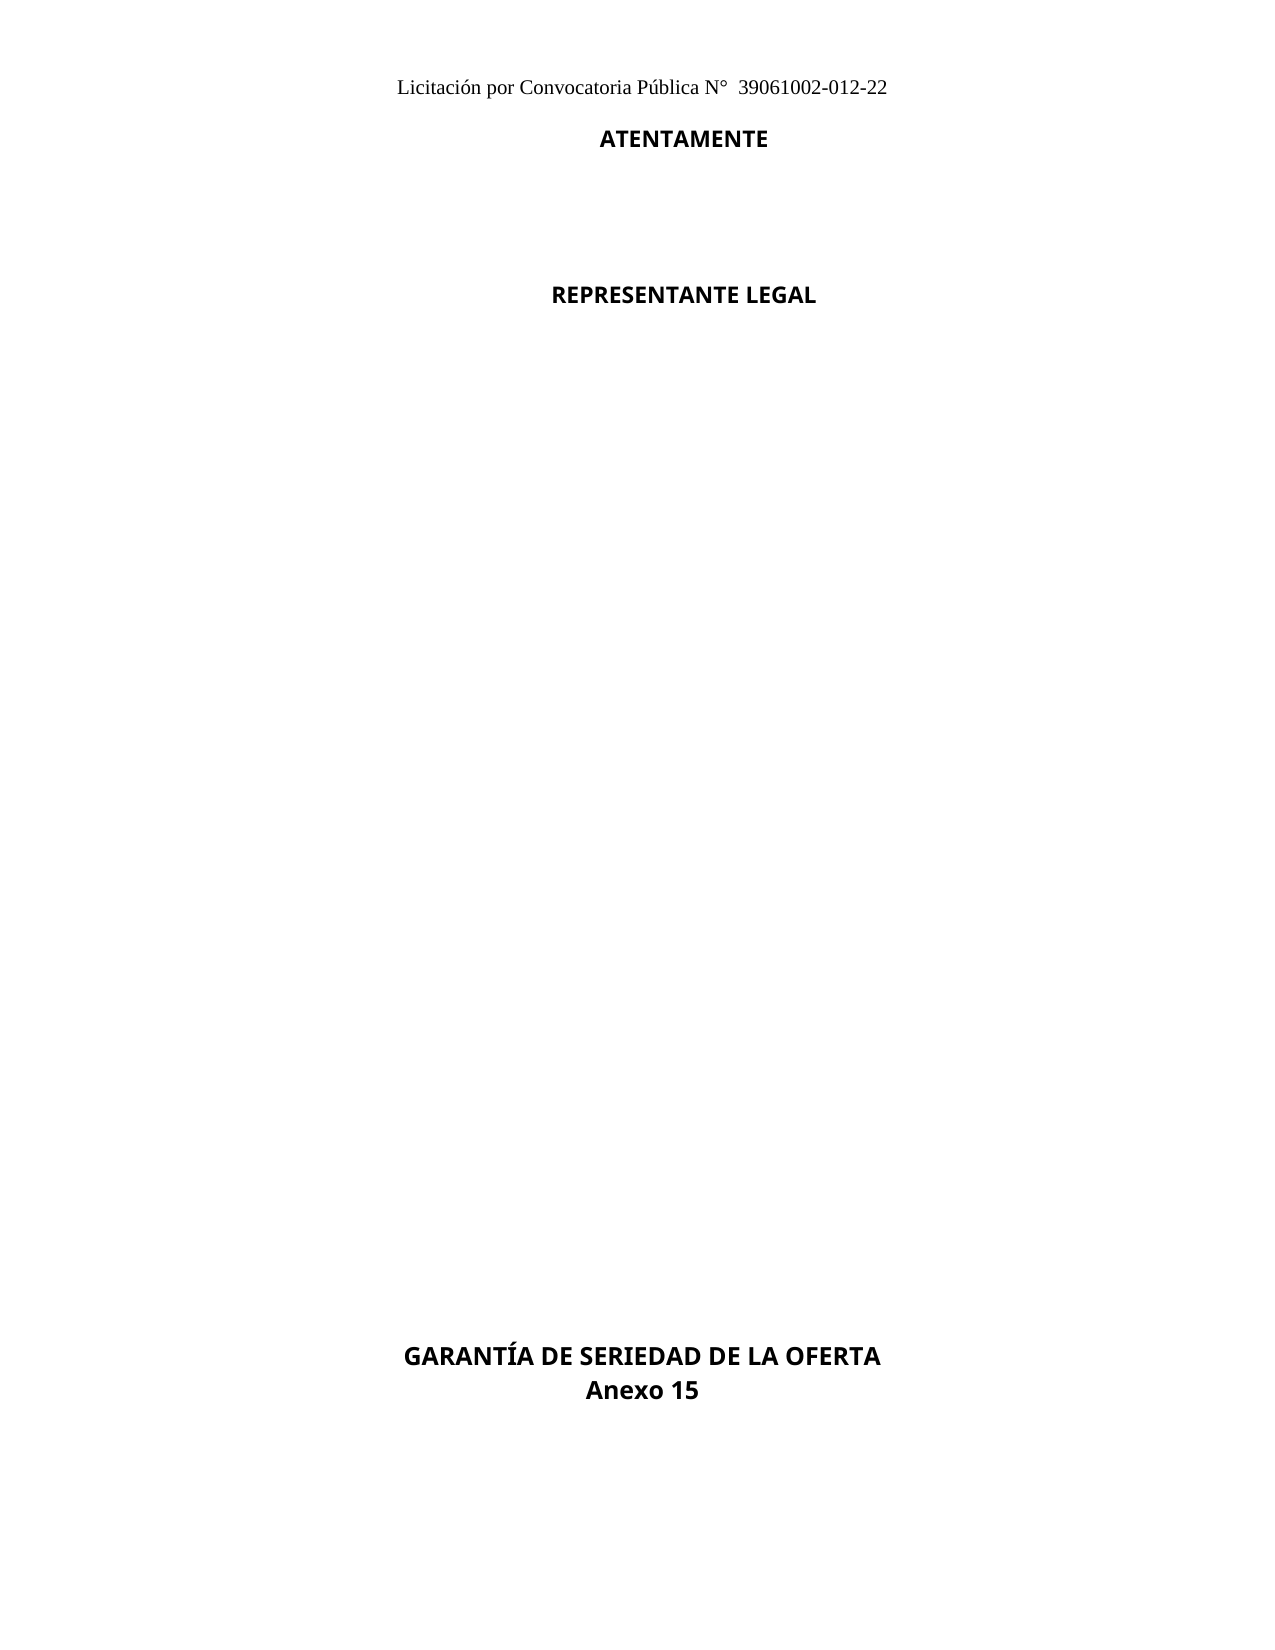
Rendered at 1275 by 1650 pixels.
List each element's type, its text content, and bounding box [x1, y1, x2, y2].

text REPRESENTANTE LEGAL [118, 279, 1176, 311]
text ATENTAMENTE [118, 123, 1176, 154]
subtitle Anexo 15 [118, 1373, 1166, 1407]
text GARANTÍA DE SERIEDAD DE LA OFERTA [118, 1339, 1166, 1373]
